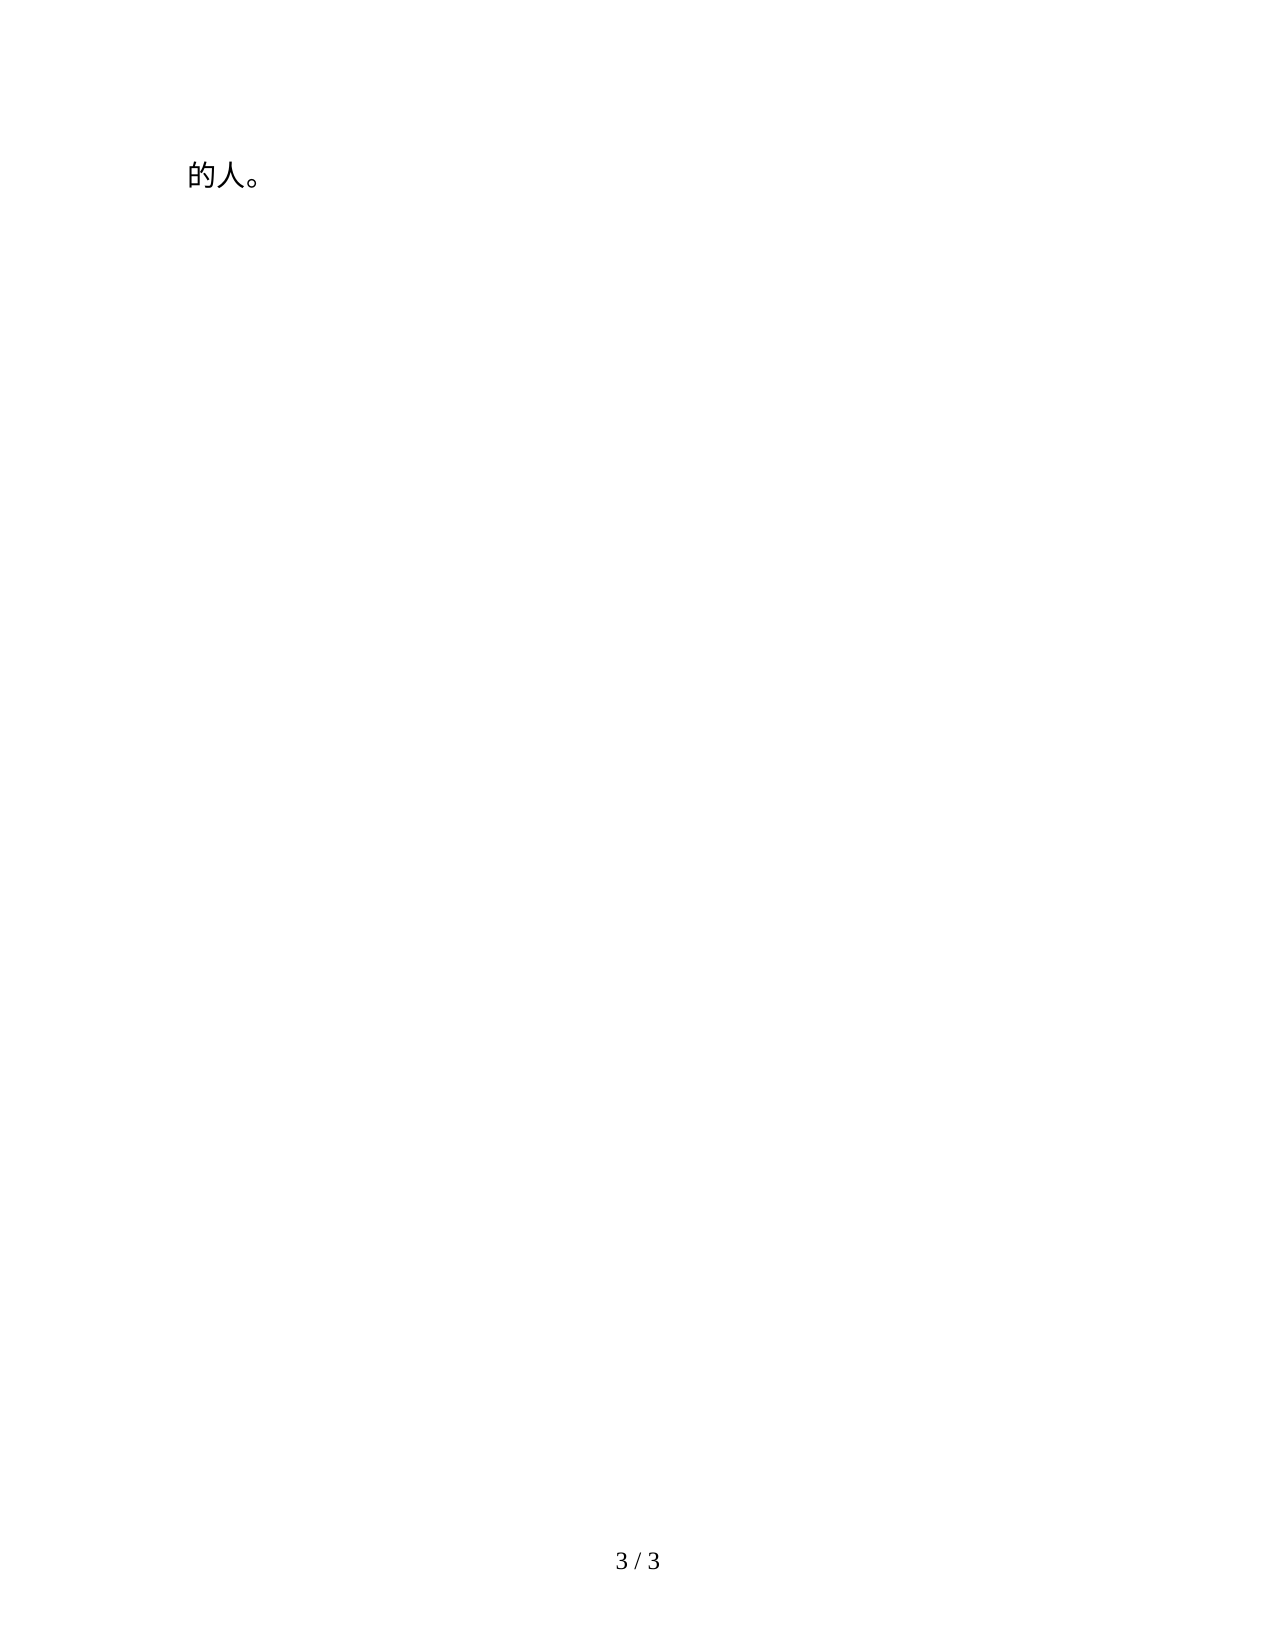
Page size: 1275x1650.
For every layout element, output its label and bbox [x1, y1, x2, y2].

text [187, 152, 1087, 194]
